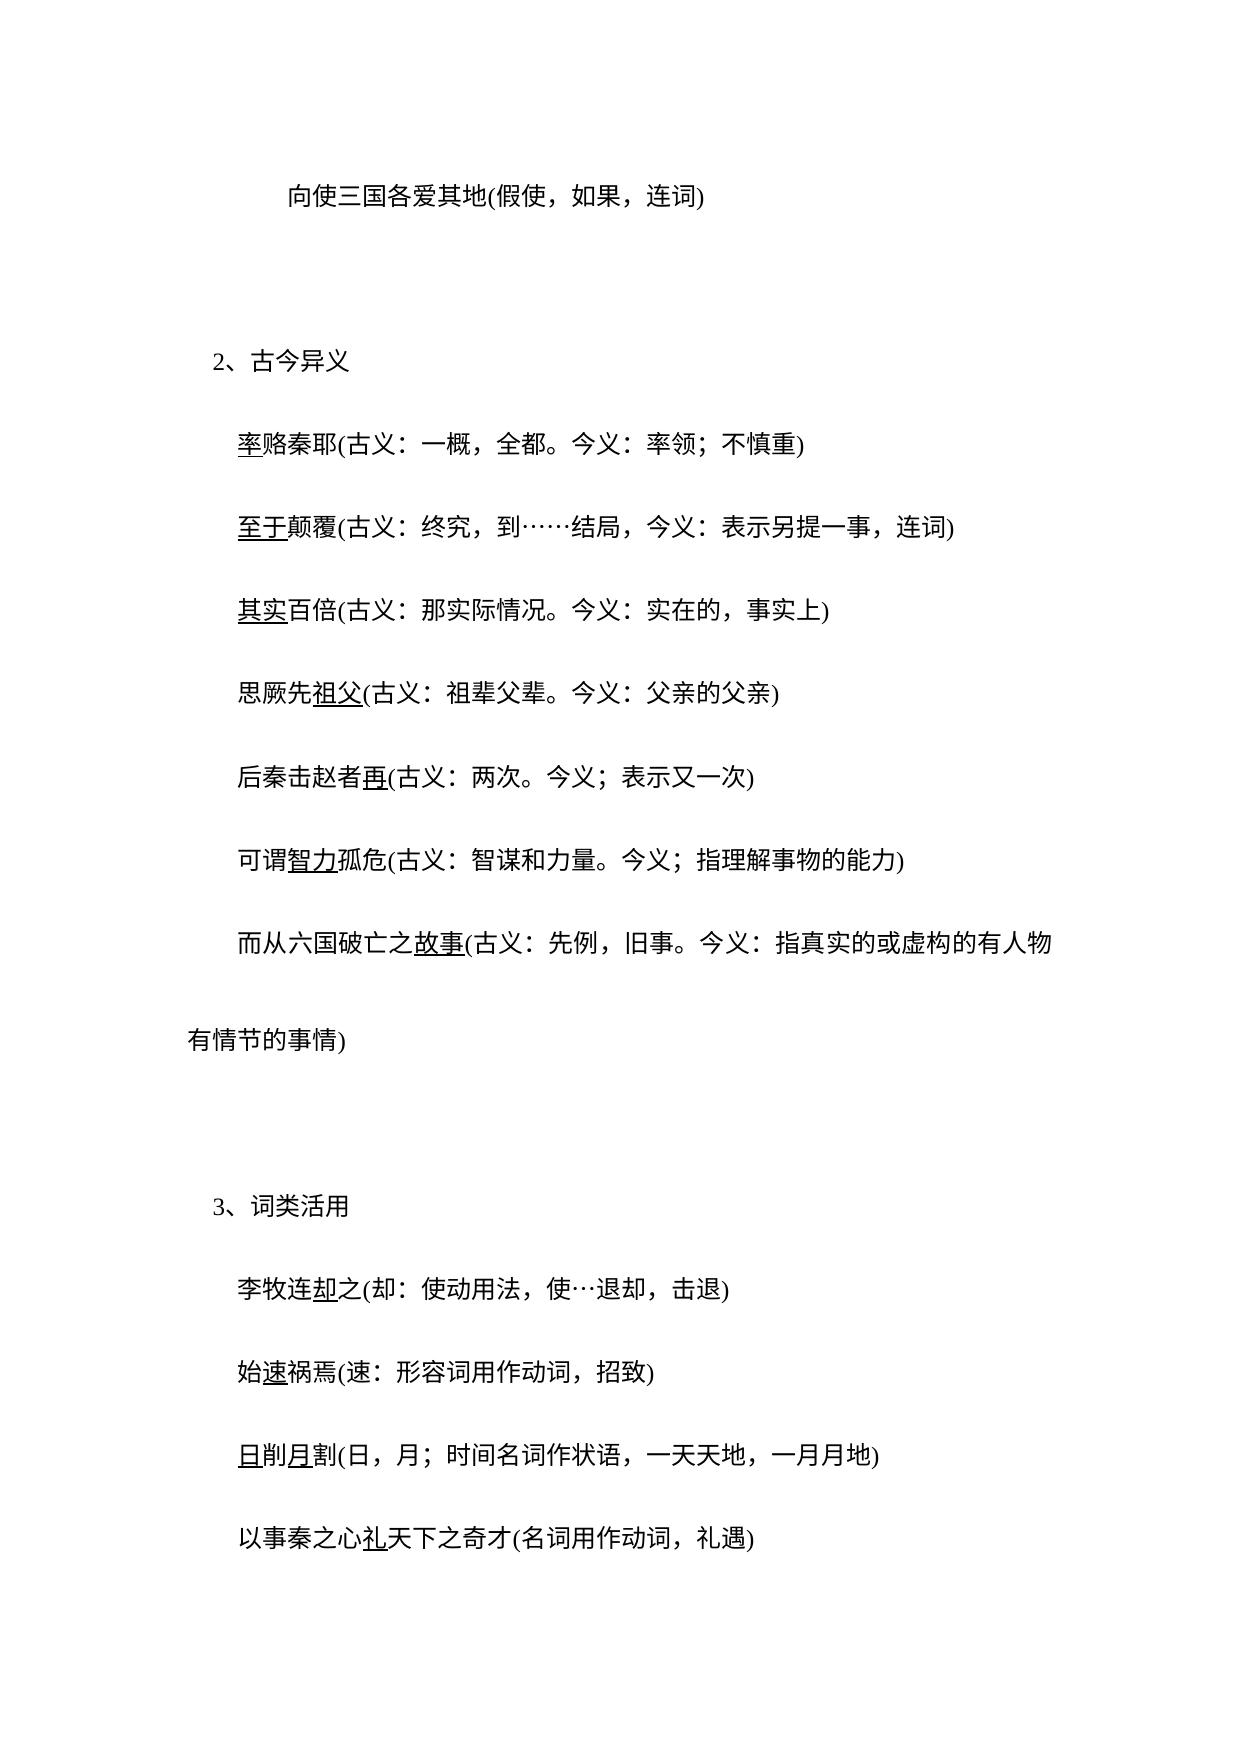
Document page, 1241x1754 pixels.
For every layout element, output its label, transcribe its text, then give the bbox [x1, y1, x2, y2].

text 以事秦之心礼天下之奇才(名词用作动词，礼遇) [187, 1504, 1053, 1569]
text 始速祸焉(速：形容词用作动词，招致) [187, 1338, 1053, 1403]
text 后秦击赵者再(古义：两次。今义；表示又一次) [187, 743, 1053, 808]
text 2、古今异义 [187, 327, 1053, 392]
text 李牧连却之(却：使动用法，使…退却，击退) [187, 1255, 1053, 1320]
text 向使三国各爱其地(假使，如果，连词) [187, 162, 1053, 227]
text 3、词类活用 [187, 1172, 1053, 1237]
text 思厥先祖父(古义：祖辈父辈。今义：父亲的父亲) [187, 659, 1053, 724]
text 可谓智力孤危(古义：智谋和力量。今义；指理解事物的能力) [187, 826, 1053, 891]
text 其实百倍(古义：那实际情况。今义：实在的，事实上) [187, 576, 1053, 641]
text 率赂秦耶(古义：一概，全都。今义：率领；不慎重) [187, 410, 1053, 475]
text 而从六国破亡之故事(古义：先例，旧事。今义：指真实的或虚构的有人物有情节的事情) [187, 909, 1053, 1071]
text 日削月割(日，月；时间名词作状语，一天天地，一月月地) [187, 1421, 1053, 1486]
text 至于颠覆(古义：终究，到……结局，今义：表示另提一事，连词) [187, 493, 1053, 558]
